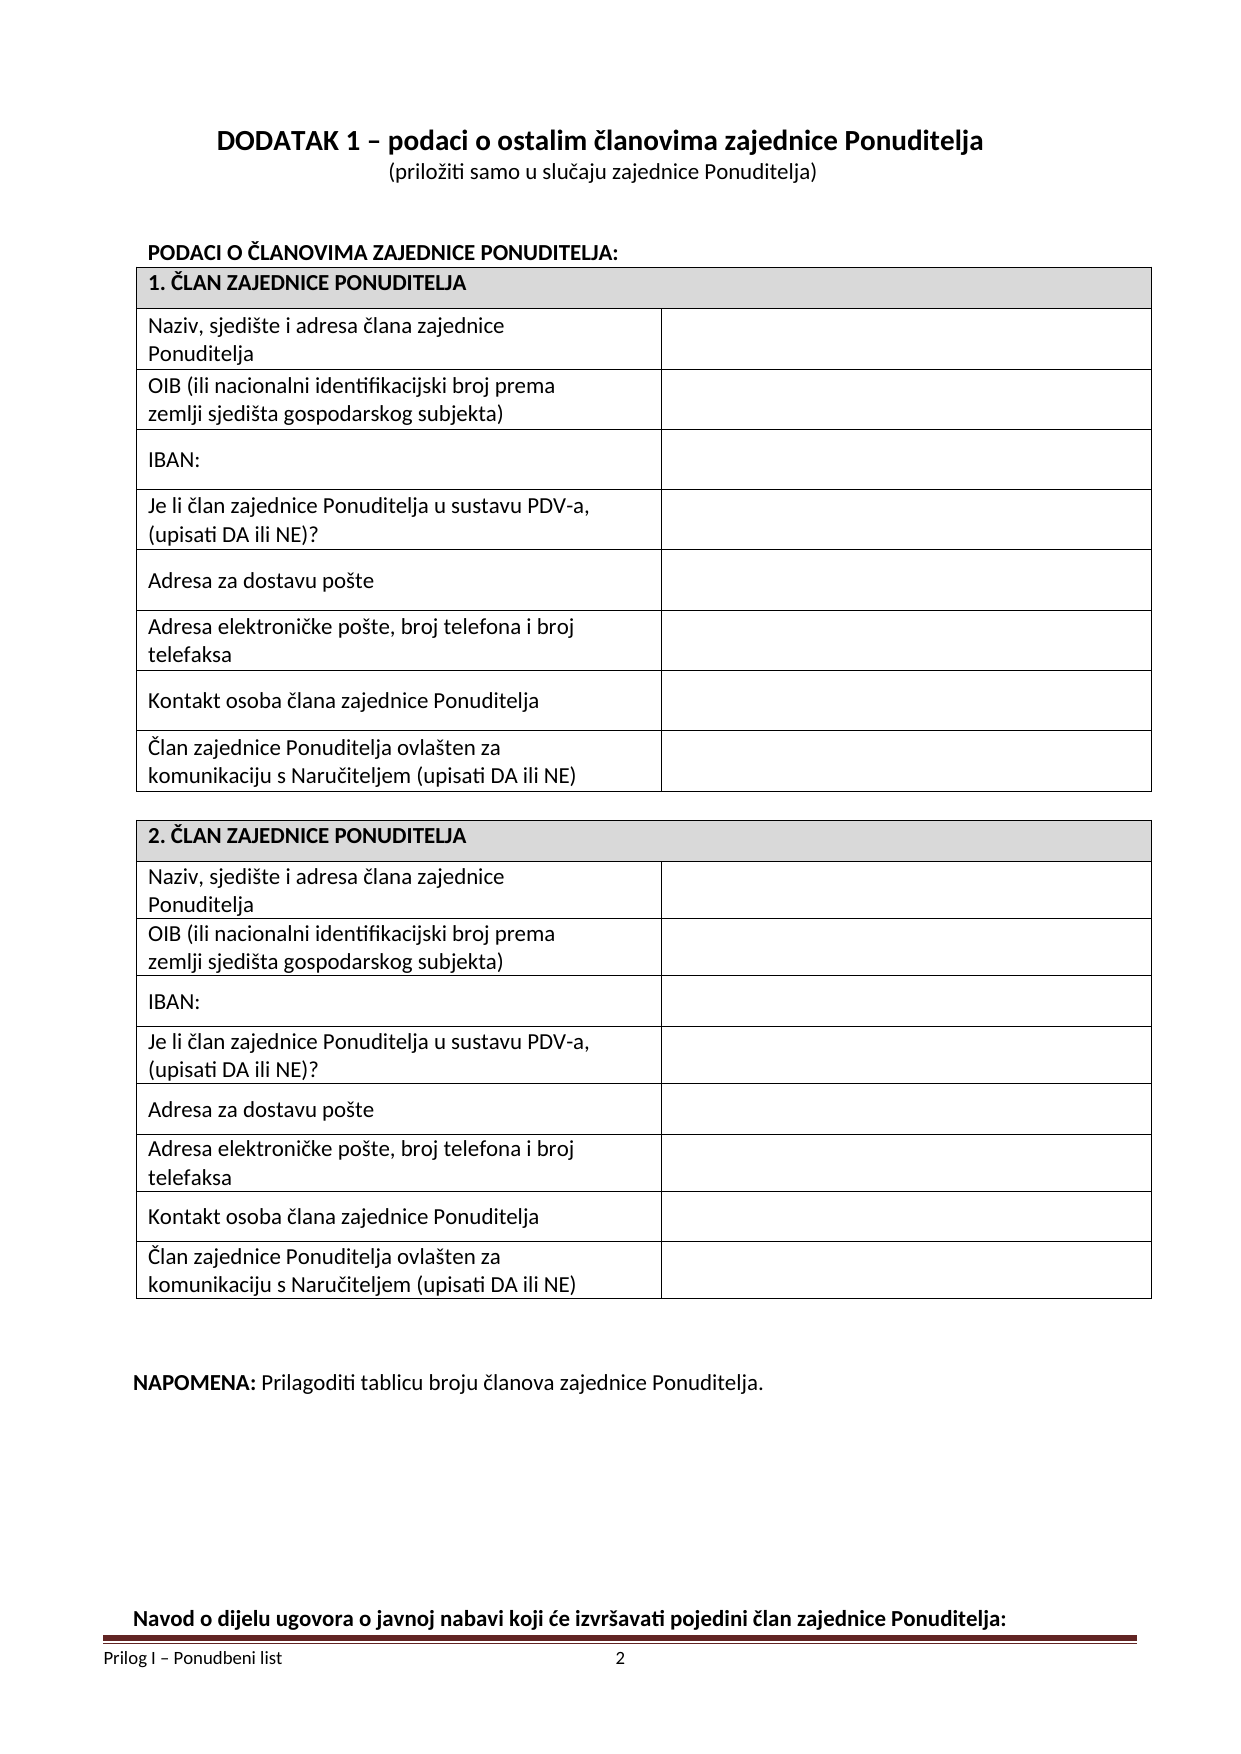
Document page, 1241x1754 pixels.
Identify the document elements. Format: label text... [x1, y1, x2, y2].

table_cell [662, 1084, 1151, 1133]
table_cell [662, 976, 1151, 1026]
table_cell [662, 1192, 1151, 1241]
text PODACI O ČLANOVIMA ZAJEDNICE PONUDITELJA: [148, 238, 1053, 267]
table_cell [662, 862, 1151, 918]
table_cell IBAN: [137, 430, 661, 489]
text Navod o dijelu ugovora o javnoj nabavi koji će izvršavati pojedini član zajednice Ponuditelja: [133, 1604, 1053, 1632]
table_cell Je li član zajednice Ponuditelja u sustavu PDV-a, (upisati DA ili NE)? [137, 490, 661, 549]
table_cell [662, 1242, 1151, 1298]
table_cell [662, 309, 1151, 368]
table_cell Adresa elektroničke pošte, broj telefona i broj telefaksa [137, 611, 661, 670]
table_cell Član zajednice Ponuditelja ovlašten za komunikaciju s Naručiteljem (upisati DA ili NE) [137, 731, 661, 791]
table_cell [662, 370, 1151, 429]
table_cell [662, 1027, 1151, 1083]
table_cell OIB (ili nacionalni identifikacijski broj prema zemlji sjedišta gospodarskog subjekta) [137, 919, 661, 975]
table_cell [662, 611, 1151, 670]
text (priložiti samo u slučaju zajednice Ponuditelja) [148, 157, 1053, 186]
table_cell [662, 919, 1151, 975]
table_cell [662, 430, 1151, 489]
table_header 2. ČLAN ZAJEDNICE PONUDITELJA [137, 821, 1151, 861]
table_cell Adresa za dostavu pošte [137, 1084, 661, 1133]
table_cell Član zajednice Ponuditelja ovlašten za komunikaciju s Naručiteljem (upisati DA ili NE) [137, 1242, 661, 1298]
table_cell [662, 1135, 1151, 1191]
table_cell [662, 671, 1151, 730]
table_cell Adresa za dostavu pošte [137, 550, 661, 610]
table_cell [662, 490, 1151, 549]
table_header 1. ČLAN ZAJEDNICE PONUDITELJA [137, 268, 1151, 308]
table_cell Adresa elektroničke pošte, broj telefona i broj telefaksa [137, 1135, 661, 1191]
text NAPOMENA: Prilagoditi tablicu broju članova zajednice Ponuditelja. [133, 1368, 1053, 1396]
table_cell Je li član zajednice Ponuditelja u sustavu PDV-a, (upisati DA ili NE)? [137, 1027, 661, 1083]
text DODATAK 1 – podaci o ostalim članovima zajednice Ponuditelja [148, 122, 1053, 157]
table_cell [662, 731, 1151, 791]
table_cell OIB (ili nacionalni identifikacijski broj prema zemlji sjedišta gospodarskog subjekta) [137, 370, 661, 429]
table_cell Naziv, sjedište i adresa člana zajednice Ponuditelja [137, 309, 661, 368]
table_cell Naziv, sjedište i adresa člana zajednice Ponuditelja [137, 862, 661, 918]
table_cell IBAN: [137, 976, 661, 1026]
table_cell [662, 550, 1151, 610]
table_cell Kontakt osoba člana zajednice Ponuditelja [137, 1192, 661, 1241]
table_cell Kontakt osoba člana zajednice Ponuditelja [137, 671, 661, 730]
